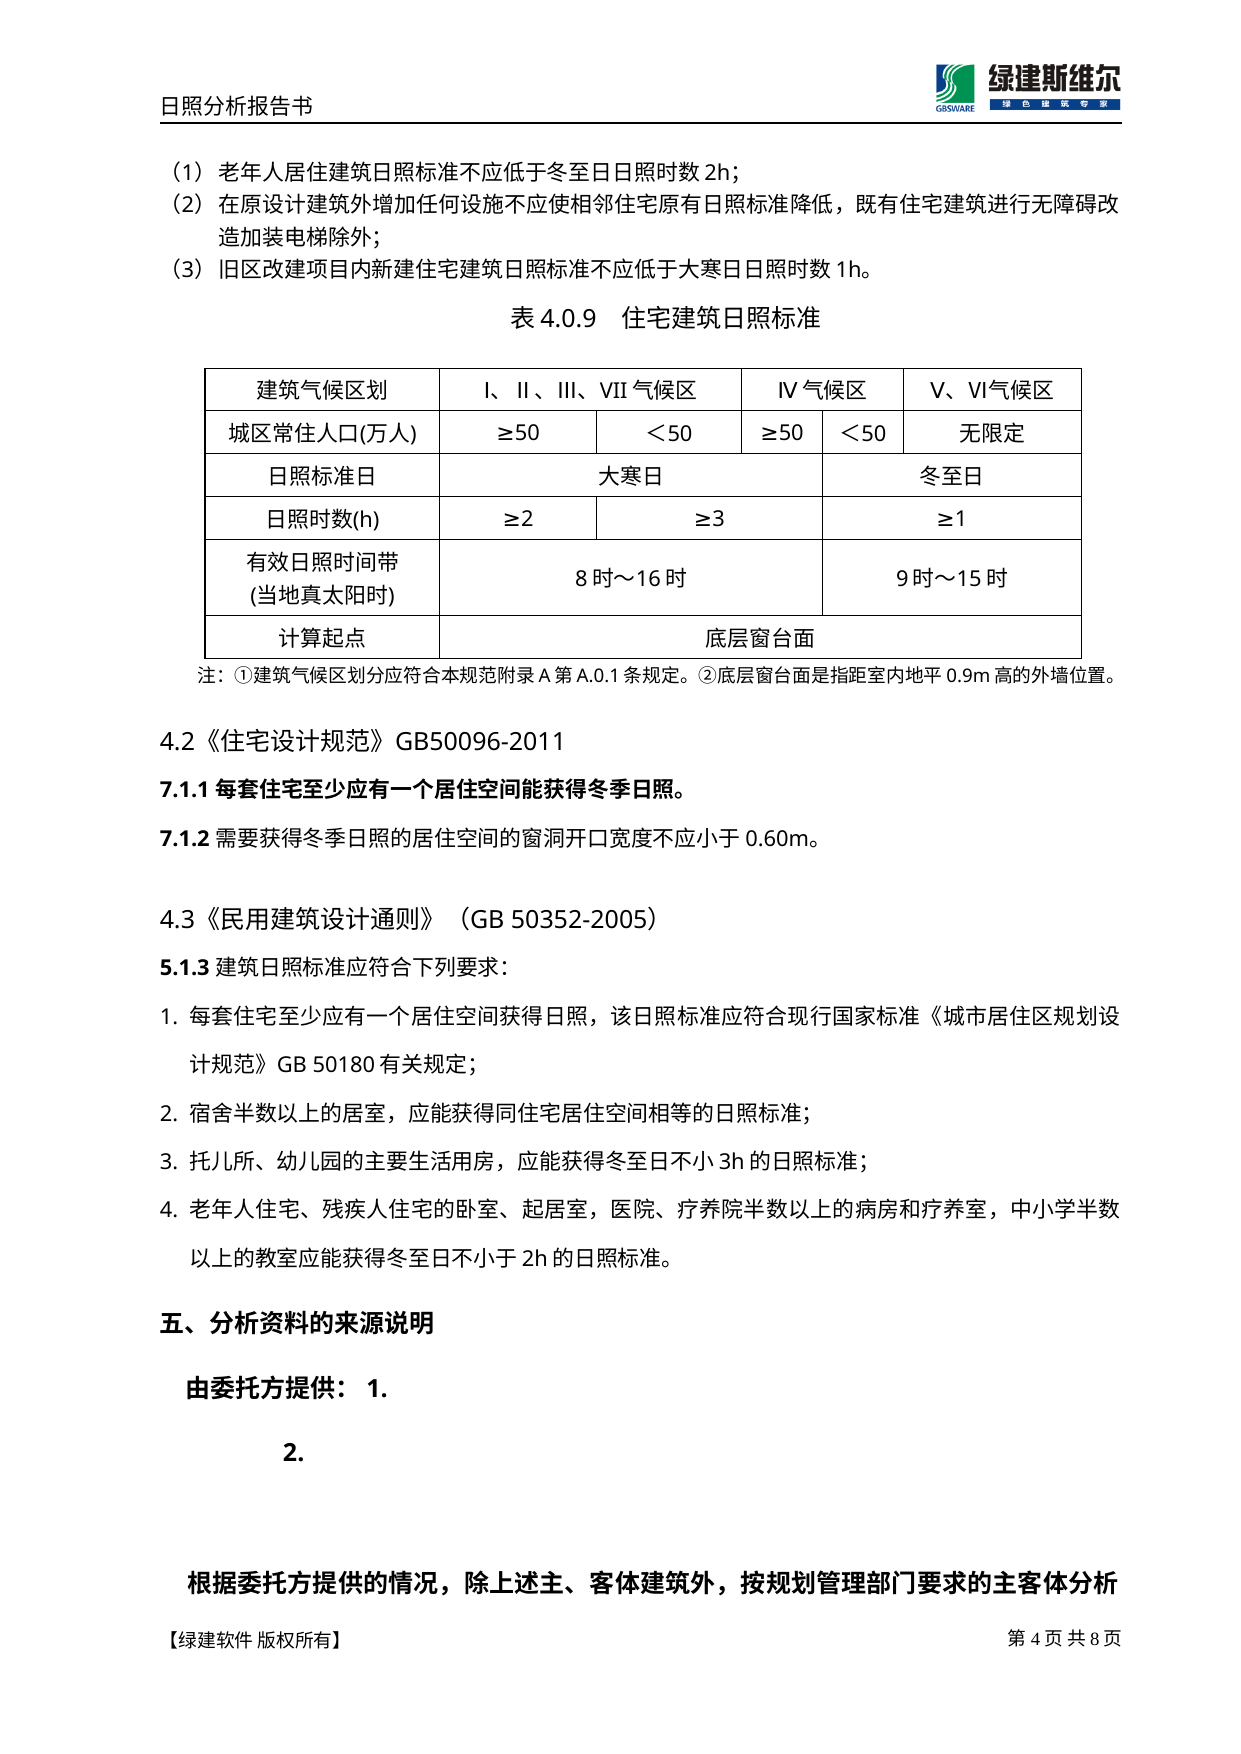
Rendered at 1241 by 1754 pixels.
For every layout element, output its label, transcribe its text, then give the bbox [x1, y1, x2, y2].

table_cell 有效日照时间带 (当地真太阳时) [206, 540, 439, 614]
table_header Ⅴ、Ⅵ气候区 [904, 369, 1081, 410]
table_cell ≥2 [440, 497, 596, 539]
table_cell 冬至日 [823, 454, 1081, 496]
table_cell 底层窗台面 [440, 616, 1081, 657]
list 在原设计建筑外增加任何设施不应使相邻住宅原有日照标准降低，既有住宅建筑进行无障碍改造加装电梯除外； [159, 187, 1122, 252]
text 7.1.2 需要获得冬季日照的居住空间的窗洞开口宽度不应小于 0.60m。 [159, 821, 1122, 853]
table_header 建筑气候区划 [206, 369, 439, 410]
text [159, 1549, 1122, 1614]
text 4.3《民用建筑设计通则》（GB 50352-2005） [159, 885, 1122, 950]
table_cell 计算起点 [206, 616, 439, 657]
table_cell 日照标准日 [206, 454, 439, 496]
text 表4.0.9 住宅建筑日照标准 [159, 284, 1122, 349]
list 宿舍半数以上的居室，应能获得同住宅居住空间相等的日照标准； [159, 1096, 1122, 1128]
table_cell ≥50 [742, 411, 822, 453]
list 老年人居住建筑日照标准不应低于冬至日日照时数2h； [159, 154, 1122, 187]
table_header Ⅰ、Ⅱ、Ⅲ、VII气候区 [440, 369, 741, 410]
text 7.1.1 每套住宅至少应有一个居住空间能获得冬季日照。 [159, 772, 1122, 805]
text 注：①建筑气候区划分应符合本规范附录A第A.0.1条规定。②底层窗台面是指距室内地平0.9m高的外墙位置。 [159, 658, 1122, 691]
table_cell ≥50 [440, 411, 596, 453]
text 5.1.3 建筑日照标准应符合下列要求： [159, 950, 1122, 983]
text 由委托方提供： 1. [159, 1354, 1122, 1419]
table_cell ＜50 [823, 411, 903, 453]
table_cell ≥1 [823, 497, 1081, 539]
table_cell 8时～16时 [440, 540, 822, 614]
table_cell 9时～15时 [823, 540, 1081, 614]
table_cell 城区常住人口(万人) [206, 411, 439, 453]
table_cell ＜50 [597, 411, 741, 453]
text 五、分析资料的来源说明 [159, 1289, 1122, 1354]
picture [935, 62, 1121, 112]
table_header Ⅳ气候区 [742, 369, 903, 410]
text 2. [159, 1419, 1122, 1484]
list 托儿所、幼儿园的主要生活用房，应能获得冬至日不小3h的日照标准； [159, 1144, 1122, 1176]
table_cell 日照时数(h) [206, 497, 439, 539]
table_cell 大寒日 [440, 454, 822, 496]
table_cell 无限定 [904, 411, 1081, 453]
list 旧区改建项目内新建住宅建筑日照标准不应低于大寒日日照时数1h。 [159, 252, 1122, 284]
text 4.2《住宅设计规范》GB50096-2011 [159, 707, 1122, 772]
table_cell ≥3 [597, 497, 822, 539]
list 老年人住宅、残疾人住宅的卧室、起居室，医院、疗养院半数以上的病房和疗养室，中小学半数以上的教室应能获得冬至日不小于2h的日照标准。 [159, 1192, 1122, 1273]
list 每套住宅至少应有一个居住空间获得日照，该日照标准应符合现行国家标准《城市居住区规划设计规范》GB 50180有关规定； [159, 998, 1122, 1080]
